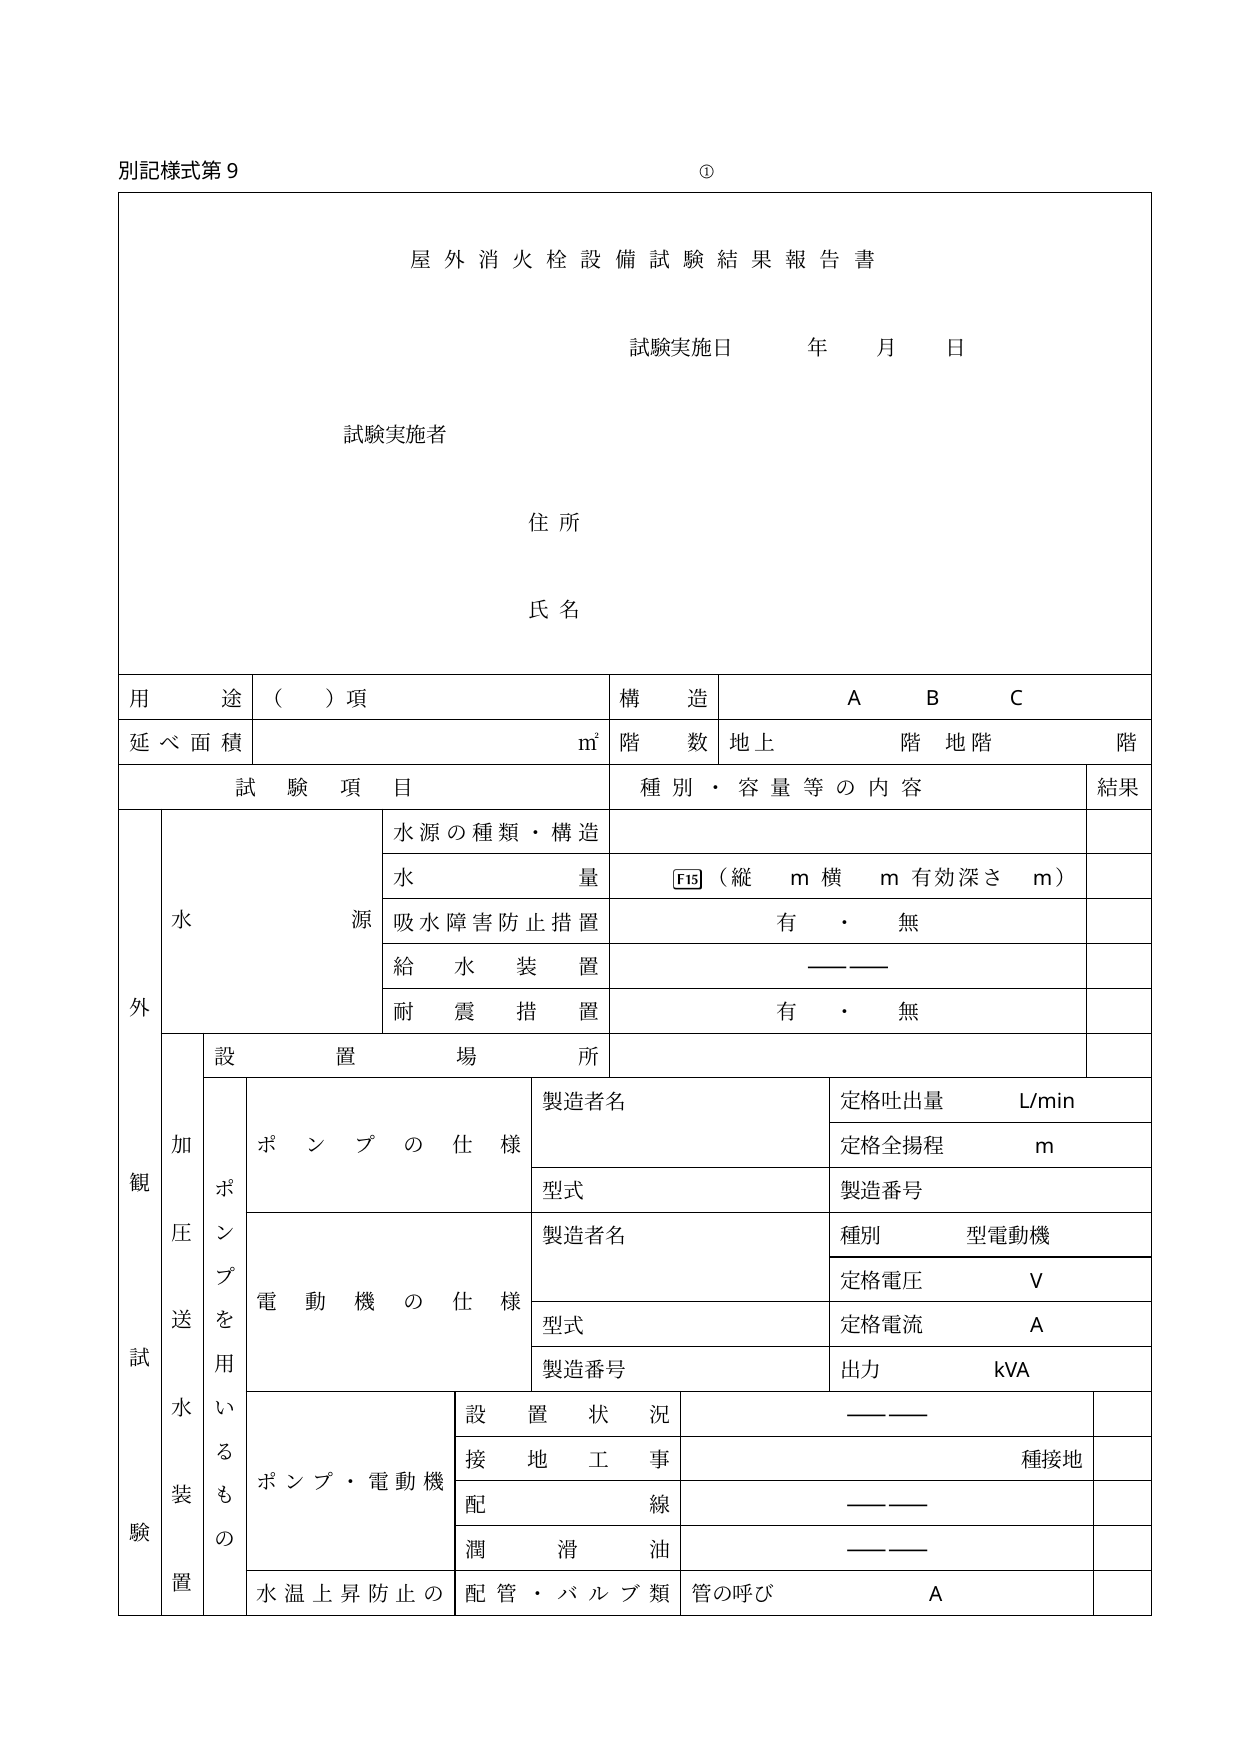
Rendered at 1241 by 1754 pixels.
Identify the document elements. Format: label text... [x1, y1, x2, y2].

table_cell [1094, 1481, 1151, 1525]
table_cell 吸水障害防止措置 [383, 899, 609, 943]
table_cell 型式 [532, 1168, 829, 1212]
table_cell [162, 1034, 203, 1077]
table_cell [1094, 1571, 1151, 1615]
table_cell 種別・容量等の内容 [610, 765, 1086, 808]
text 別記様式第9 ① [118, 148, 1152, 192]
table_cell 地上 階 地階 階 [719, 720, 1151, 764]
table_cell [1094, 1526, 1151, 1570]
table_cell 製造者名 [532, 1078, 829, 1167]
table_cell 管の呼び A [681, 1571, 1093, 1615]
table_cell 接地工事 [456, 1437, 680, 1480]
table_cell 定格電圧 V [830, 1258, 1151, 1301]
table_cell [1094, 1437, 1151, 1480]
table_cell ポンプ・電動機 [247, 1392, 454, 1570]
table_cell 加 圧 送 水 装 置 [162, 1077, 203, 1615]
table_cell 設置場所 [204, 1034, 609, 1077]
table_cell ―― [681, 1481, 1093, 1525]
table_cell 階数 [610, 720, 718, 764]
table_cell 有 ・ 無 [610, 989, 1086, 1032]
table_cell [1087, 854, 1151, 898]
table_cell 構造 [610, 675, 718, 719]
table_cell [1087, 944, 1151, 988]
table_cell 製造番号 [830, 1168, 1151, 1212]
table_cell 製造番号 [532, 1347, 829, 1391]
table_cell 種別 型電動機 [830, 1213, 1151, 1256]
table_cell 外 観 試 験 [119, 810, 161, 1615]
table_cell A B C [719, 675, 1151, 719]
table_cell 水温上昇防止の ための逃し装置 [247, 1571, 454, 1615]
table_cell 種接地 [681, 1437, 1093, 1480]
table_header 屋外消火栓設備試験結果報告書 試験実施日 年 月 日 試験実施者 住 所 氏 名 [119, 193, 1151, 674]
table_cell （ ）項 [253, 675, 609, 719]
table_cell [1087, 810, 1151, 853]
table_cell 配線 [456, 1481, 680, 1525]
table_cell ―― [610, 944, 1086, 988]
table_cell 配管・バルブ類 [456, 1571, 680, 1615]
table_cell 水源の種類・構造 [383, 810, 609, 853]
table_cell 型式 [532, 1302, 829, 1346]
table_cell 設置状況 [456, 1392, 680, 1436]
table_cell [1087, 899, 1151, 943]
table_cell 定格電流 A [830, 1302, 1151, 1346]
table_cell 試験項目 [119, 765, 609, 808]
table_cell 耐震措置 [383, 989, 609, 1032]
table_cell [1094, 1392, 1151, 1436]
table_cell [1087, 1034, 1151, 1077]
table_cell （縦 m 横 m 有効深さ m） [610, 854, 1086, 898]
table_cell 電動機の仕様 [247, 1213, 531, 1391]
table_cell ポンプの仕様 [247, 1078, 531, 1212]
table_cell 有 ・ 無 [610, 899, 1086, 943]
table_cell 製造者名 [532, 1213, 829, 1301]
table_cell [610, 1034, 1086, 1077]
table_cell 延べ面積 [119, 720, 252, 764]
table_cell 用途 [119, 675, 252, 719]
table_cell ポンプを用いるもの [204, 1078, 246, 1615]
table_cell 潤滑油 [456, 1526, 680, 1570]
table_cell ―― [681, 1392, 1093, 1436]
table_cell 定格全揚程 m [830, 1123, 1151, 1167]
table_cell [610, 810, 1086, 853]
table_cell ―― [681, 1526, 1093, 1570]
table_cell 結果 [1087, 765, 1151, 808]
table_cell 定格吐出量 L/min [830, 1078, 1151, 1122]
table_cell 水源 [162, 810, 382, 1032]
table_cell ㎡ [253, 720, 609, 764]
table_cell 出力 kVA [830, 1347, 1151, 1391]
table_cell 水量 [383, 854, 609, 898]
table_cell [1087, 989, 1151, 1032]
table_cell 給水装置 [383, 944, 609, 988]
